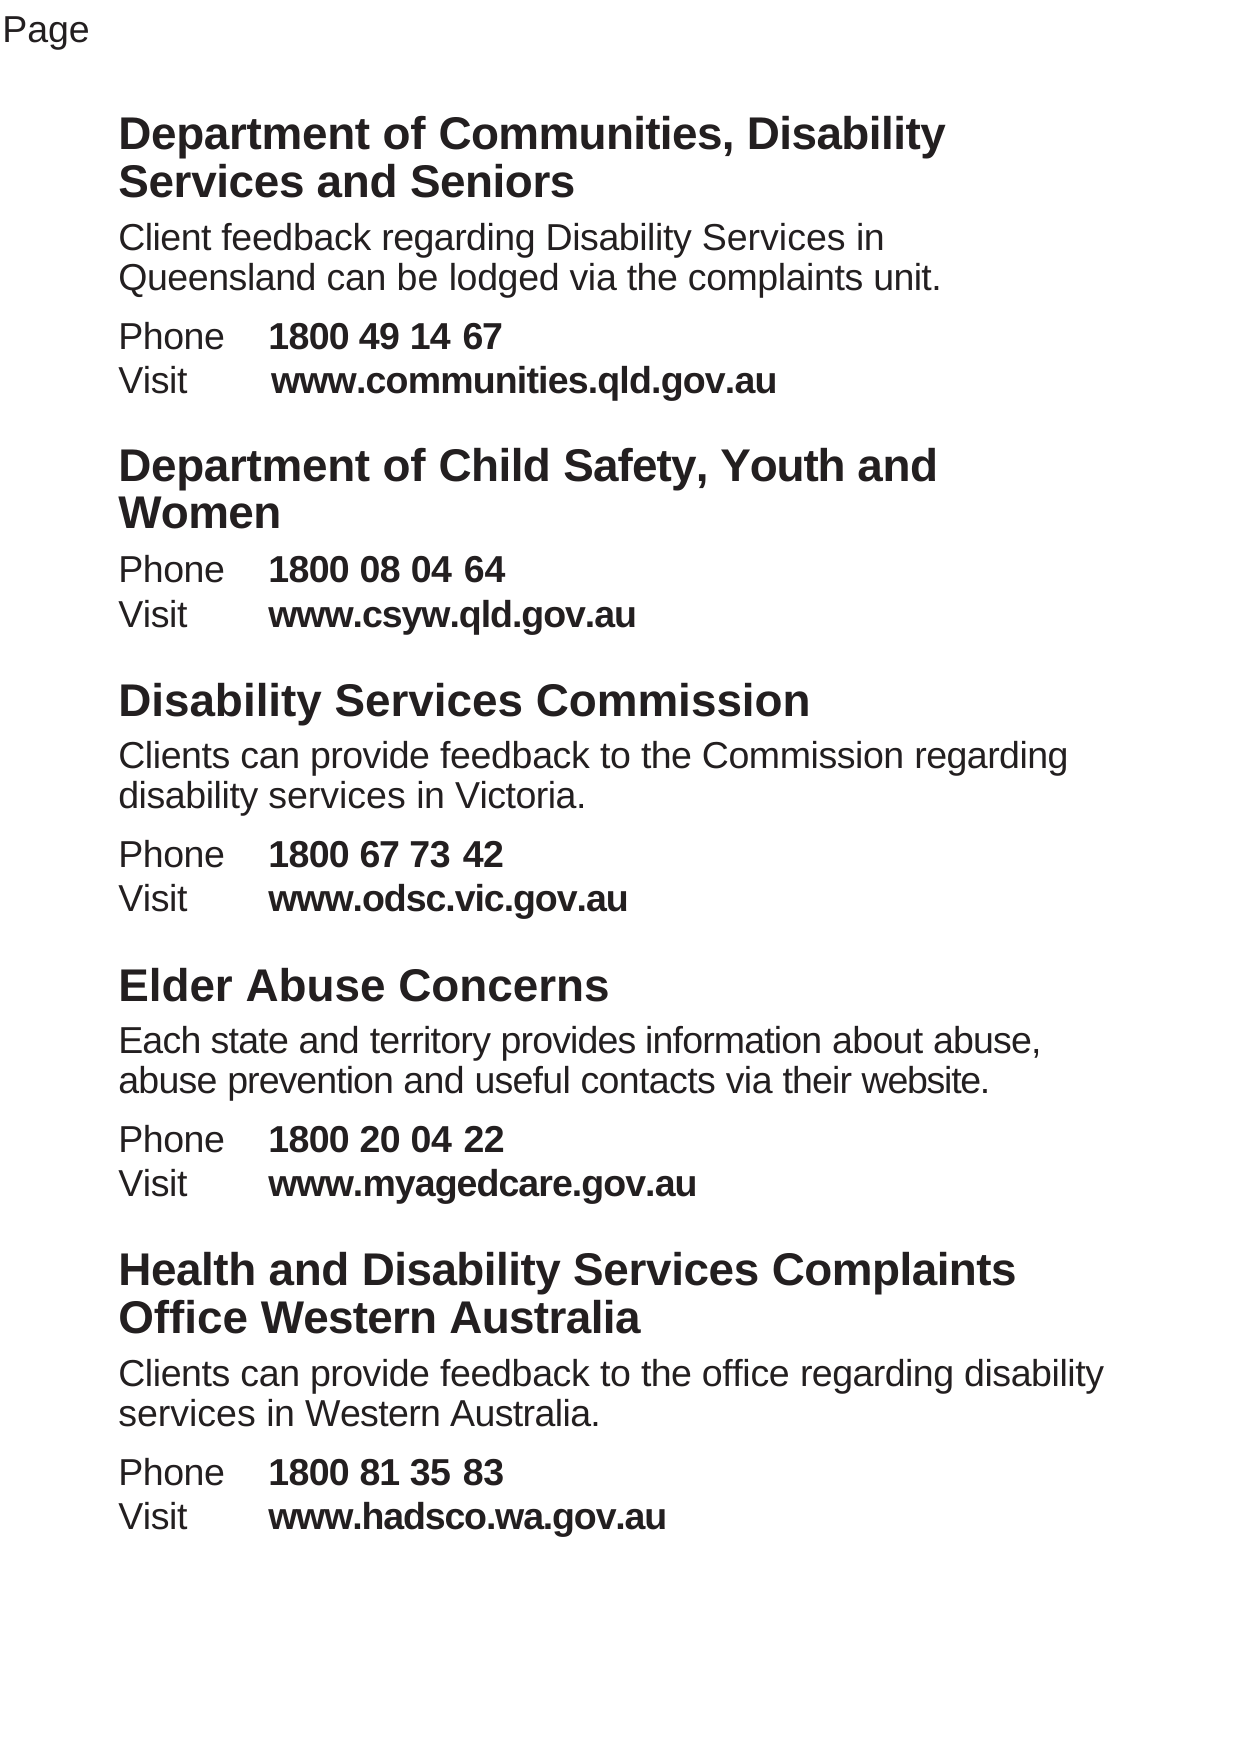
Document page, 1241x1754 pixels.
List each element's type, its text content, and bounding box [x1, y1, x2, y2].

subtitle Elder Abuse Concerns [118, 958, 1163, 1011]
subtitle Health and Disability Services Complaints Office Western Australia [118, 1247, 1032, 1343]
text Clients can provide feedback to the Commission regarding disability services in Victoria. [118, 737, 1090, 817]
text Phone 1800 20 04 22 [118, 1117, 1163, 1162]
text Clients can provide feedback to the office regarding disability services in Western Australia. [118, 1354, 1163, 1434]
text Phone 1800 49 14 67 [118, 314, 1163, 358]
text Phone 1800 08 04 64 [118, 548, 1163, 592]
text Phone 1800 67 73 42 [118, 832, 1163, 877]
text Phone 1800 81 35 83 [118, 1450, 1163, 1494]
text Visit www.communities.qld.gov.au [118, 358, 1163, 401]
text Client feedback regarding Disability Services in Queensland can be lodged via the complaints unit. [118, 218, 1090, 298]
text Each state and territory provides information about abuse, abuse prevention and useful contacts via their website. [118, 1021, 1090, 1102]
subtitle Disability Services Commission [118, 673, 1163, 726]
subtitle Department of Communities, Disability Services and Seniors [118, 111, 1032, 207]
subtitle Department of Child Safety, Youth and Women [118, 443, 1032, 539]
text Visit www.odsc.vic.gov.au [118, 877, 1163, 921]
text Visit www.hadsco.wa.gov.au [118, 1494, 1163, 1538]
text Visit www.myagedcare.gov.au [118, 1162, 1163, 1206]
text Visit www.csyw.qld.gov.au [118, 592, 1163, 636]
